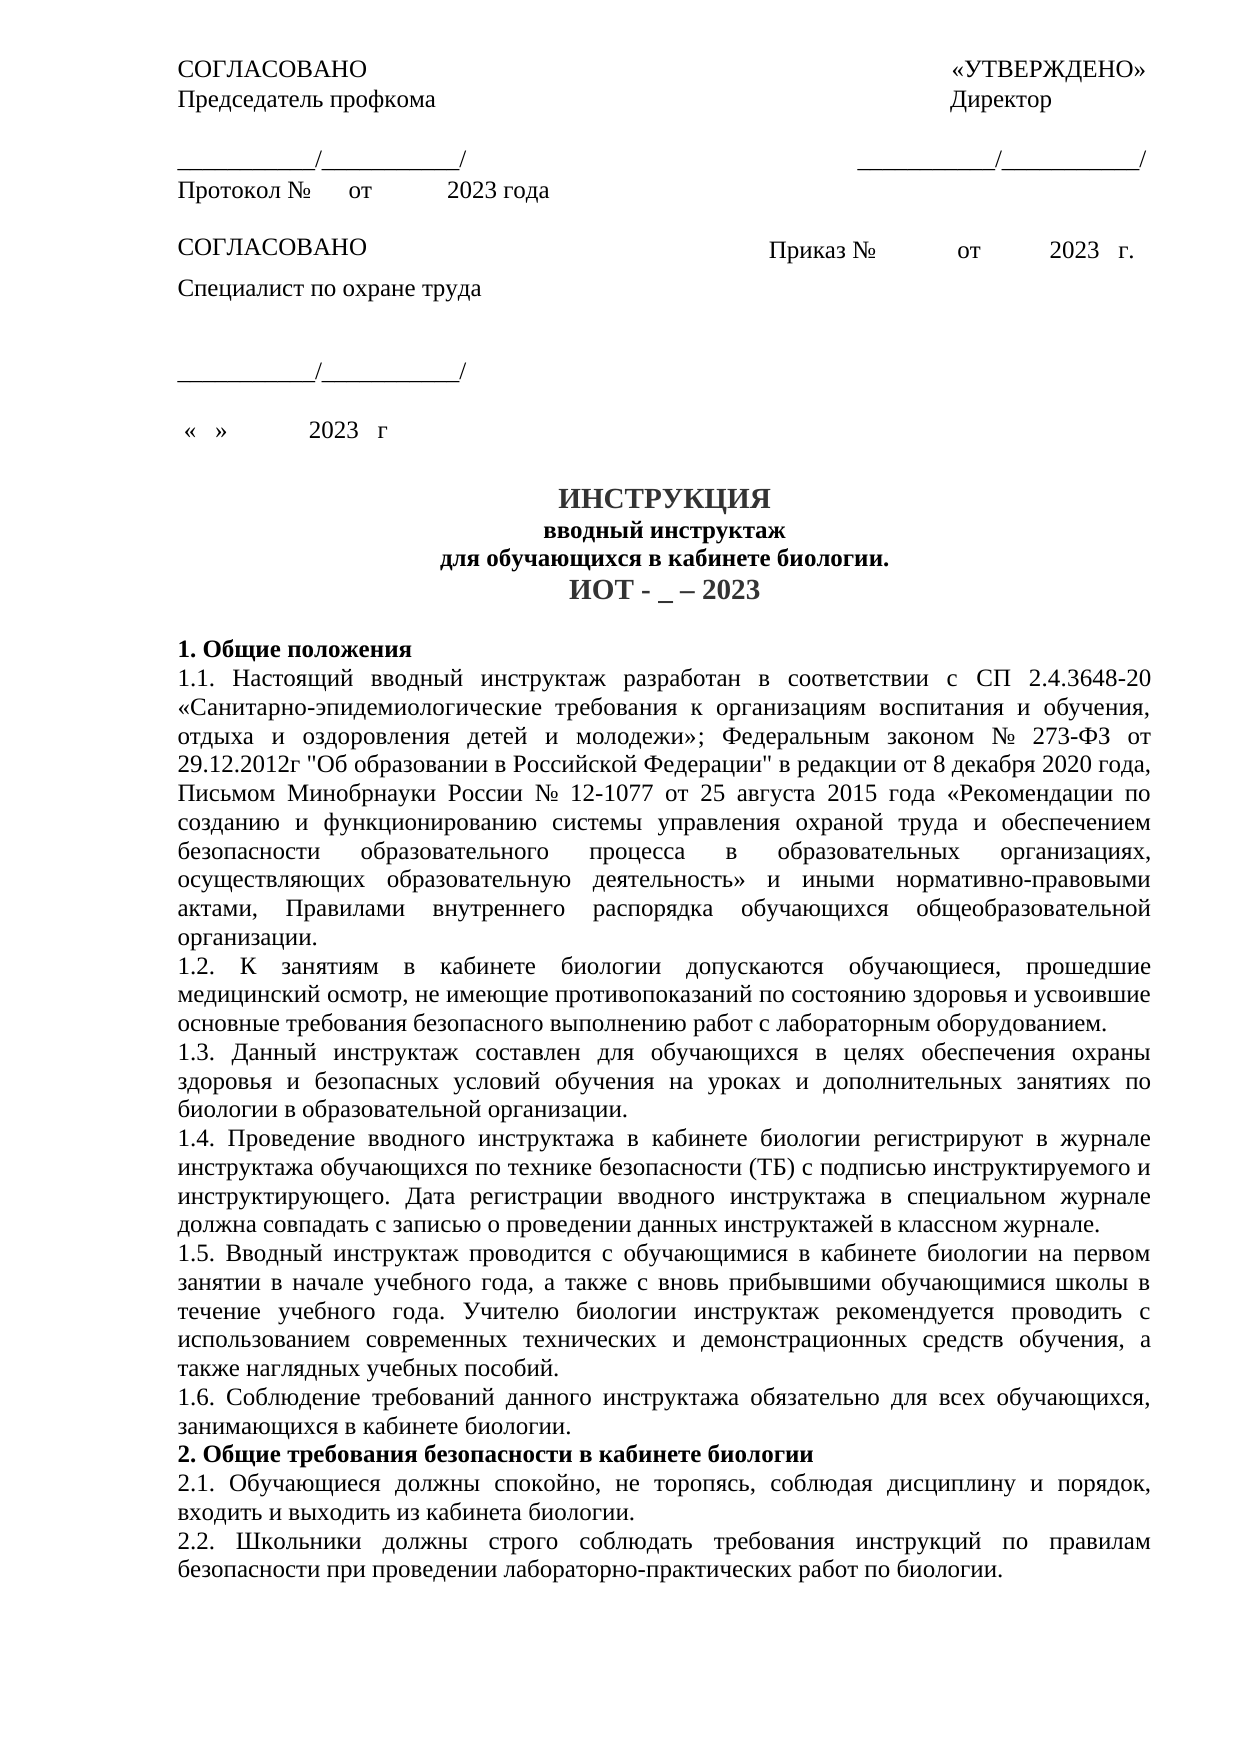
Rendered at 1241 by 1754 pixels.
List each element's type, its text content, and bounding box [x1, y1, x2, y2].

text 1.4. Проведение вводного инструктажа в кабинете биологии регистрируют в журнале инструктажа обучающихся по технике безопасности (ТБ) с подписью инструктируемого и инструктирующего. Дата регистрации вводного инструктажа в специальном журнале должна совпадать с записью о проведении данных инструктажей в классном журнале. [177, 1123, 1152, 1238]
text 2. Общие требования безопасности в кабинете биологии [177, 1439, 1152, 1468]
text 1.3. Данный инструктаж составлен для обучающихся в целях обеспечения охраны здоровья и безопасных условий обучения на уроках и дополнительных занятиях по биологии в образовательной организации. [177, 1037, 1152, 1123]
table_header СОГЛАСОВАНО Председатель профкома ___________/___________/ Протокол № от 2023 года СОГЛАСОВАНО Специалист по охране труда ___________/___________/ « » 2023 г [171, 48, 625, 481]
text 2.2. Школьники должны строго соблюдать требования инструкций по правилам безопасности при проведении лабораторно-практических работ по биологии. [177, 1526, 1152, 1583]
table_header «УТВЕРЖДЕНО» Директор ___________/___________/ Приказ № от 2023 г. [625, 48, 1152, 481]
text ИНСТРУКЦИЯ [177, 481, 1152, 515]
text 1.5. Вводный инструктаж проводится с обучающимися в кабинете биологии на первом занятии в начале учебного года, а также с вновь прибывшими обучающимися школы в течение учебного года. Учителю биологии инструктаж рекомендуется проводить с использованием современных технических и демонстрационных средств обучения, а также наглядных учебных пособий. [177, 1238, 1152, 1382]
text 1.6. Соблюдение требований данного инструктажа обязательно для всех обучающихся, занимающихся в кабинете биологии. [177, 1382, 1152, 1439]
text 2.1. Обучающиеся должны спокойно, не торопясь, соблюдая дисциплину и порядок, входить и выходить из кабинета биологии. [177, 1468, 1152, 1526]
text 1.1. Настоящий вводный инструктаж разработан в соответствии с СП 2.4.3648-20 «Санитарно-эпидемиологические требования к организациям воспитания и обучения, отдыха и оздоровления детей и молодежи»; Федеральным законом № 273-ФЗ от 29.12.2012г "Об образовании в Российской Федерации" в редакции от 8 декабря 2020 года, Письмом Минобрнауки России № 12-1077 от 25 августа 2015 года «Рекомендации по созданию и функционированию системы управления охраной труда и обеспечением безопасности образовательного процесса в образовательных организациях, осуществляющих образовательную деятельность» и иными нормативно-правовыми актами, Правилами внутреннего распорядка обучающихся общеобразовательной организации. [177, 663, 1152, 951]
text ИОТ - _ – 2023 [177, 572, 1152, 606]
text 1.2. К занятиям в кабинете биологии допускаются обучающиеся, прошедшие медицинский осмотр, не имеющие противопоказаний по состоянию здоровья и усвоившие основные требования безопасного выполнению работ с лабораторным оборудованием. [177, 951, 1152, 1037]
text для обучающихся в кабинете биологии. [177, 543, 1152, 572]
text вводный инструктаж [177, 515, 1152, 543]
text 1. Общие положения [177, 634, 1152, 663]
